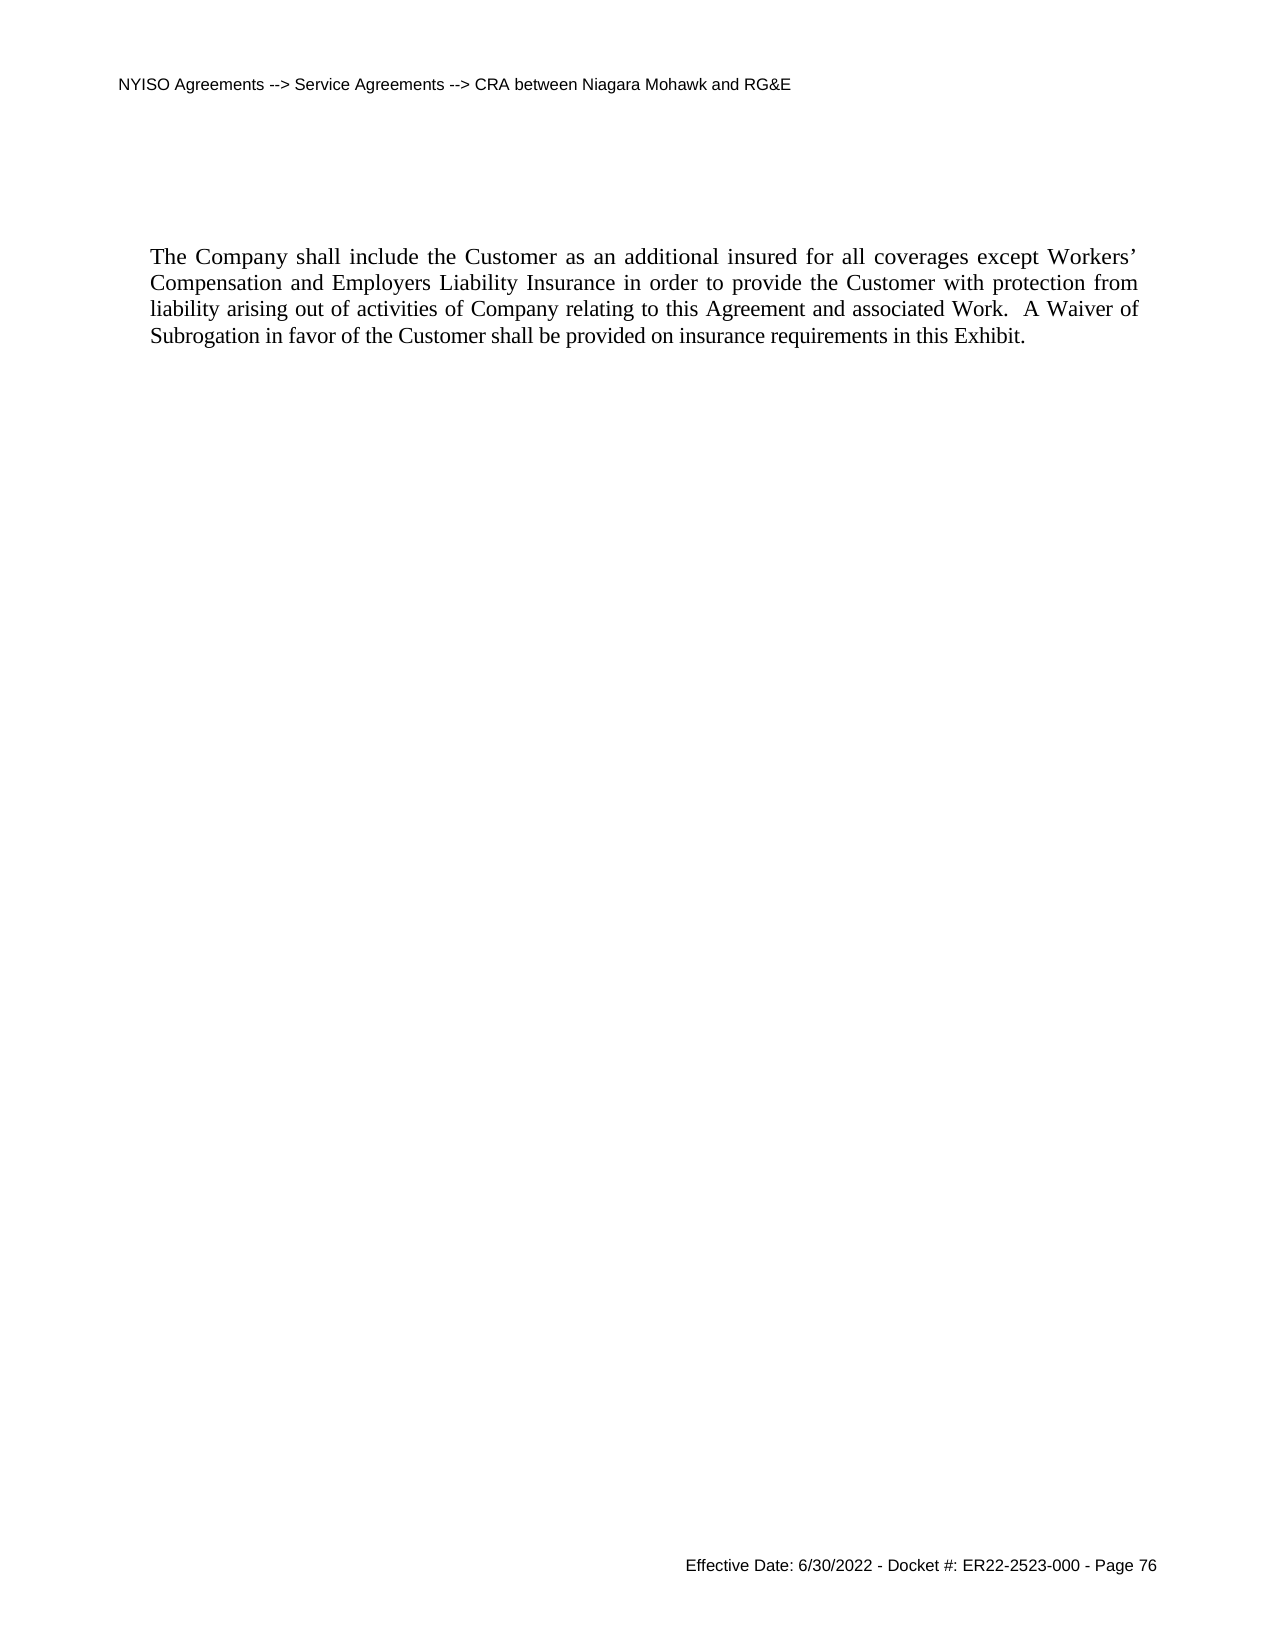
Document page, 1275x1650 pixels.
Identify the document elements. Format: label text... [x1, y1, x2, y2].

text The Company shall include the Customer as an additional insured for all coverages except Workers’ Compensation and Employers Liability Insurance in order to provide the Customer with protection from liability arising out of activities of Company relating to this Agreement and associated Work. A Waiver of Subrogation in favor of the Customer shall be provided on insurance requirements in this Exhibit. [150, 243, 1148, 348]
